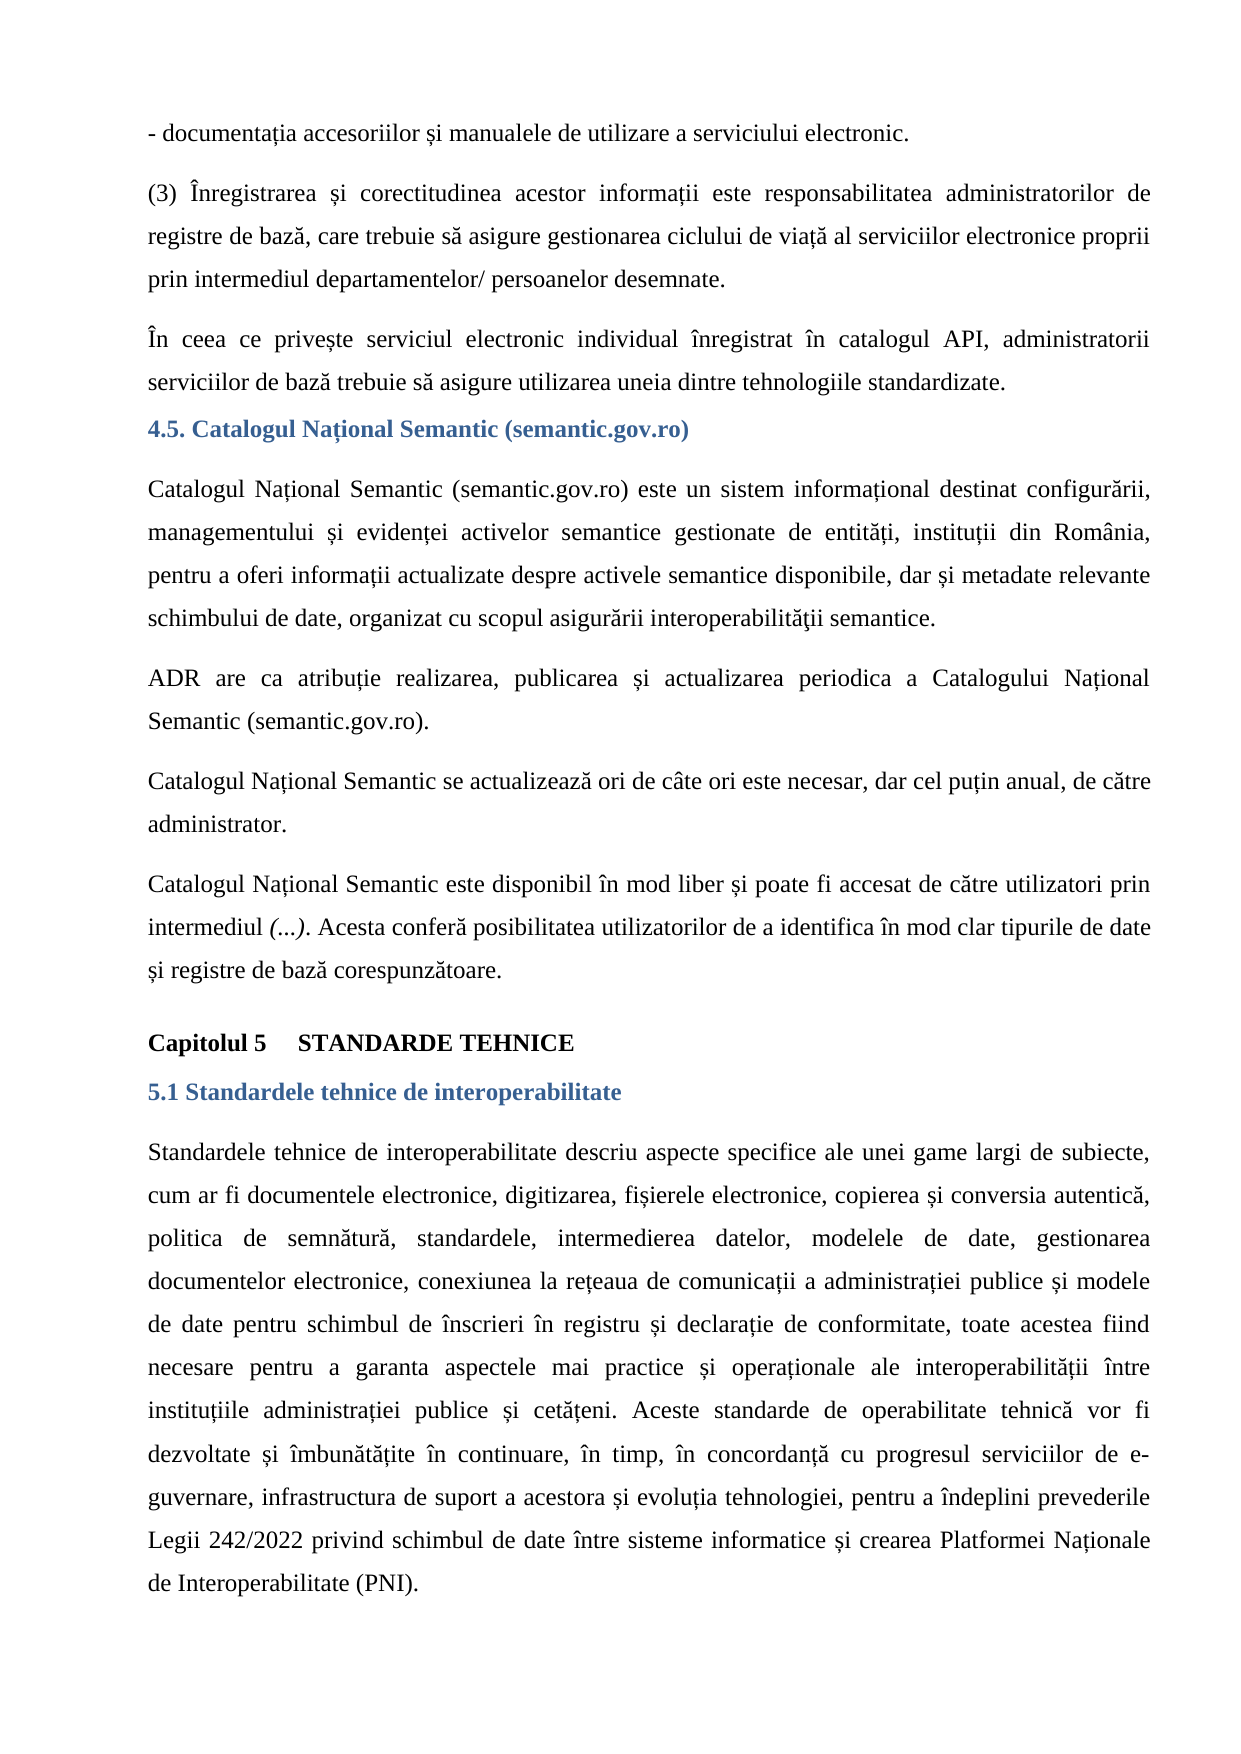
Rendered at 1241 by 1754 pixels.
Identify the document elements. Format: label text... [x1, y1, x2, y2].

subtitle Capitolul 5 STANDARDE TEHNICE [148, 1028, 1152, 1056]
text În ceea ce privește serviciul electronic individual înregistrat în catalogul API, administratorii serviciilor de bază trebuie să asigure utilizarea uneia dintre tehnologiile standardizate. [148, 324, 1152, 396]
subtitle 4.5. Catalogul Național Semantic (semantic.gov.ro) [148, 414, 1152, 443]
text Catalogul Național Semantic este disponibil în mod liber și poate fi accesat de către utilizatori prin intermediul (...). Acesta conferă posibilitatea utilizatorilor de a identifica în mod clar tipurile de date și registre de bază corespunzătoare. [148, 869, 1152, 984]
subtitle 5.1 Standardele tehnice de interoperabilitate [148, 1077, 1152, 1106]
text - documentația accesoriilor și manualele de utilizare a serviciului electronic. [148, 118, 1152, 147]
text ADR are ca atribuție realizarea, publicarea și actualizarea periodica a Catalogului Național Semantic (semantic.gov.ro). [148, 663, 1152, 735]
text Standardele tehnice de interoperabilitate descriu aspecte specifice ale unei game largi de subiecte, cum ar fi documentele electronice, digitizarea, fișierele electronice, copierea și conversia autentică, politica de semnătură, standardele, intermedierea datelor, modelele de date, gestionarea documentelor electronice, conexiunea la rețeaua de comunicații a administrației publice și modele de date pentru schimbul de înscrieri în registru și declarație de conformitate, toate acestea fiind necesare pentru a garanta aspectele mai practice și operaționale ale interoperabilității între instituțiile administrației publice și cetățeni. Aceste standarde de operabilitate tehnică vor fi dezvoltate și îmbunătățite în continuare, în timp, în concordanță cu progresul serviciilor de e-guvernare, infrastructura de suport a acestora și evoluția tehnologiei, pentru a îndeplini prevederile Legii 242/2022 privind schimbul de date între sisteme informatice și crearea Platformei Naționale de Interoperabilitate (PNI). [148, 1137, 1152, 1597]
text Catalogul Național Semantic (semantic.gov.ro) este un sistem informațional destinat configurării, managementului și evidenței activelor semantice gestionate de entități, instituții din România, pentru a oferi informații actualizate despre activele semantice disponibile, dar și metadate relevante schimbului de date, organizat cu scopul asigurării interoperabilităţii semantice. [148, 474, 1152, 632]
text Catalogul Național Semantic se actualizează ori de câte ori este necesar, dar cel puțin anual, de către administrator. [148, 766, 1152, 838]
text (3) Înregistrarea și corectitudinea acestor informații este responsabilitatea administratorilor de registre de bază, care trebuie să asigure gestionarea ciclului de viață al serviciilor electronice proprii prin intermediul departamentelor/ persoanelor desemnate. [148, 178, 1152, 293]
